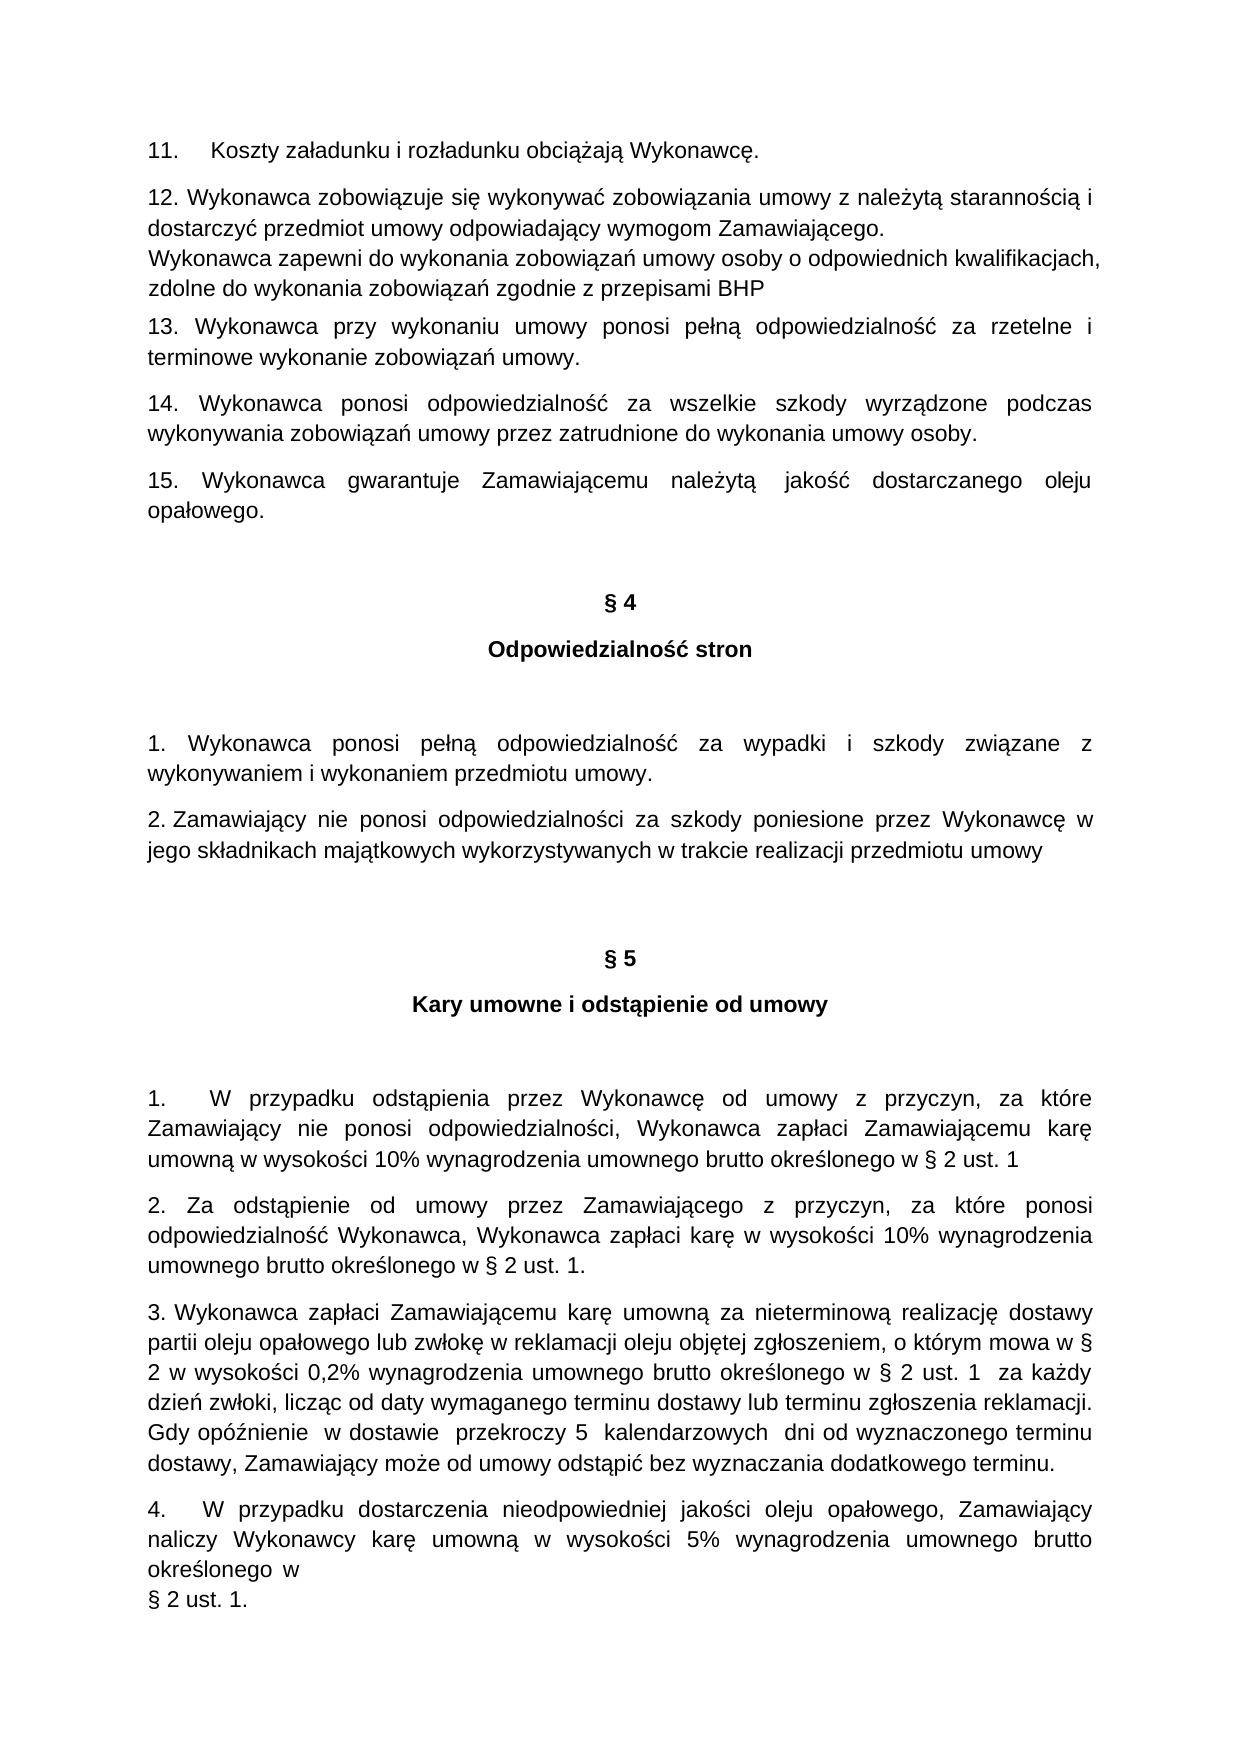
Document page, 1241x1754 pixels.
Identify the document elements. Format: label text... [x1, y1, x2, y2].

text Wykonawca zapewni do wykonania zobowiązań umowy osoby o odpowiednich kwalifikacjach, zdolne do wykonania zobowiązań zgodnie z przepisami BHP [135, 245, 1105, 301]
text § 2 ust. 1. [147, 1586, 1105, 1613]
text Odpowiedzialność stron [333, 636, 907, 662]
list Wykonawca zobowiązuje się wykonywać zobowiązania umowy z należytą starannością i dostarczyć przedmiot umowy odpowiadający wymogom Zamawiającego. [147, 184, 1093, 241]
list Wykonawca ponosi pełną odpowiedzialność za wypadki i szkody związane z wykonywaniem i wykonaniem przedmiotu umowy. [147, 730, 1093, 786]
subtitle § 4 [333, 589, 907, 615]
list Koszty załadunku i rozładunku obciążają Wykonawcę. [147, 137, 1105, 164]
list Wykonawca przy wykonaniu umowy ponosi pełną odpowiedzialność za rzetelne i terminowe wykonanie zobowiązań umowy. [147, 313, 1093, 370]
list Wykonawca gwarantuje Zamawiającemu należytą jakość dostarczanego oleju opałowego. [147, 467, 1093, 523]
text Kary umowne i odstąpienie od umowy [333, 991, 907, 1018]
subtitle § 5 [333, 944, 907, 971]
list Wykonawca ponosi odpowiedzialność za wszelkie szkody wyrządzone podczas wykonywania zobowiązań umowy przez zatrudnione do wykonania umowy osoby. [147, 390, 1093, 447]
list Zamawiający nie ponosi odpowiedzialności za szkody poniesione przez Wykonawcę w jego składnikach majątkowych wykorzystywanych w trakcie realizacji przedmiotu umowy [147, 806, 1093, 863]
list W przypadku odstąpienia przez Wykonawcę od umowy z przyczyn, za które Zamawiający nie ponosi odpowiedzialności, Wykonawca zapłaci Zamawiającemu karę umowną w wysokości 10% wynagrodzenia umownego brutto określonego w § 2 ust. 1 [147, 1085, 1093, 1172]
list Za odstąpienie od umowy przez Zamawiającego z przyczyn, za które ponosi odpowiedzialność Wykonawca, Wykonawca zapłaci karę w wysokości 10% wynagrodzenia umownego brutto określonego w § 2 ust. 1. [147, 1192, 1093, 1279]
list Wykonawca zapłaci Zamawiającemu karę umowną za nieterminową realizację dostawy partii oleju opałowego lub zwłokę w reklamacji oleju objętej zgłoszeniem, o którym mowa w § 2 w wysokości 0,2% wynagrodzenia umownego brutto określonego w § 2 ust. 1 za każdy dzień zwłoki, licząc od daty wymaganego terminu dostawy lub terminu zgłoszenia reklamacji. Gdy opóźnienie w dostawie przekroczy 5 kalendarzowych dni od wyznaczonego terminu dostawy, Zamawiający może od umowy odstąpić bez wyznaczania dodatkowego terminu. [147, 1298, 1093, 1476]
list W przypadku dostarczenia nieodpowiedniej jakości oleju opałowego, Zamawiający naliczy Wykonawcy karę umowną w wysokości 5% wynagrodzenia umownego brutto określonego w [147, 1496, 1093, 1582]
